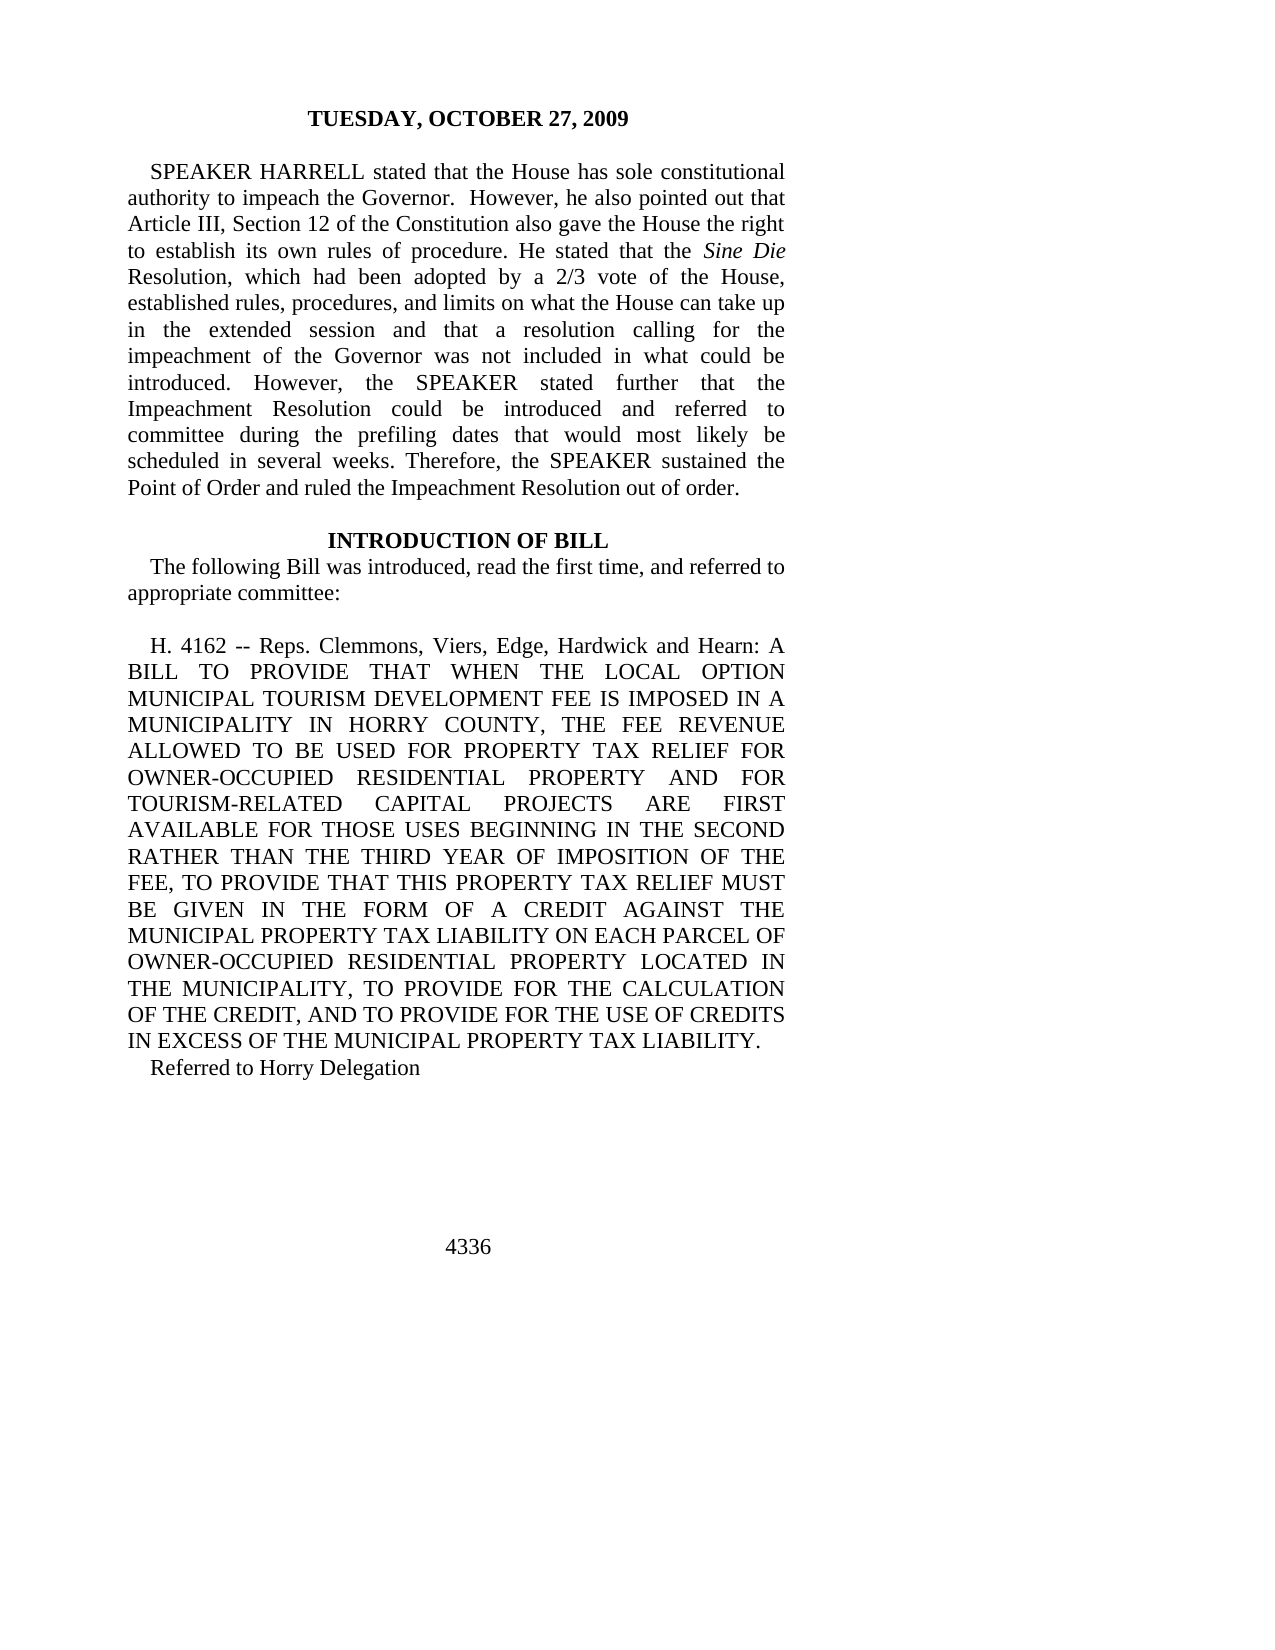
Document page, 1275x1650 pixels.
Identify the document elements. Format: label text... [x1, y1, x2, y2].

text INTRODUCTION OF BILL [127, 527, 786, 553]
text SPEAKER HARRELL stated that the House has sole constitutional authority to impeach the Governor. However, he also pointed out that Article III, Section 12 of the Constitution also gave the House the right to establish its own rules of procedure. He stated that the Sine Die Resolution, which had been adopted by a 2/3 vote of the House, established rules, procedures, and limits on what the House can take up in the extended session and that a resolution calling for the impeachment of the Governor was not included in what could be introduced. However, the SPEAKER stated further that the Impeachment Resolution could be introduced and referred to committee during the prefiling dates that would most likely be scheduled in several weeks. Therefore, the SPEAKER sustained the Point of Order and ruled the Impeachment Resolution out of order. [127, 158, 786, 500]
text The following Bill was introduced, read the first time, and referred to appropriate committee: [127, 553, 786, 606]
text H. 4162 -- Reps. Clemmons, Viers, Edge, Hardwick and Hearn: A BILL TO PROVIDE THAT WHEN THE LOCAL OPTION MUNICIPAL TOURISM DEVELOPMENT FEE IS IMPOSED IN A MUNICIPALITY IN HORRY COUNTY, THE FEE REVENUE ALLOWED TO BE USED FOR PROPERTY TAX RELIEF FOR OWNER-OCCUPIED RESIDENTIAL PROPERTY AND FOR TOURISM-RELATED CAPITAL PROJECTS ARE FIRST AVAILABLE FOR THOSE USES BEGINNING IN THE SECOND RATHER THAN THE THIRD YEAR OF IMPOSITION OF THE FEE, TO PROVIDE THAT THIS PROPERTY TAX RELIEF MUST BE GIVEN IN THE FORM OF A CREDIT AGAINST THE MUNICIPAL PROPERTY TAX LIABILITY ON EACH PARCEL OF OWNER-OCCUPIED RESIDENTIAL PROPERTY LOCATED IN THE MUNICIPALITY, TO PROVIDE FOR THE CALCULATION OF THE CREDIT, AND TO PROVIDE FOR THE USE OF CREDITS IN EXCESS OF THE MUNICIPAL PROPERTY TAX LIABILITY. [127, 632, 786, 1054]
text Referred to Horry Delegation [127, 1054, 786, 1080]
